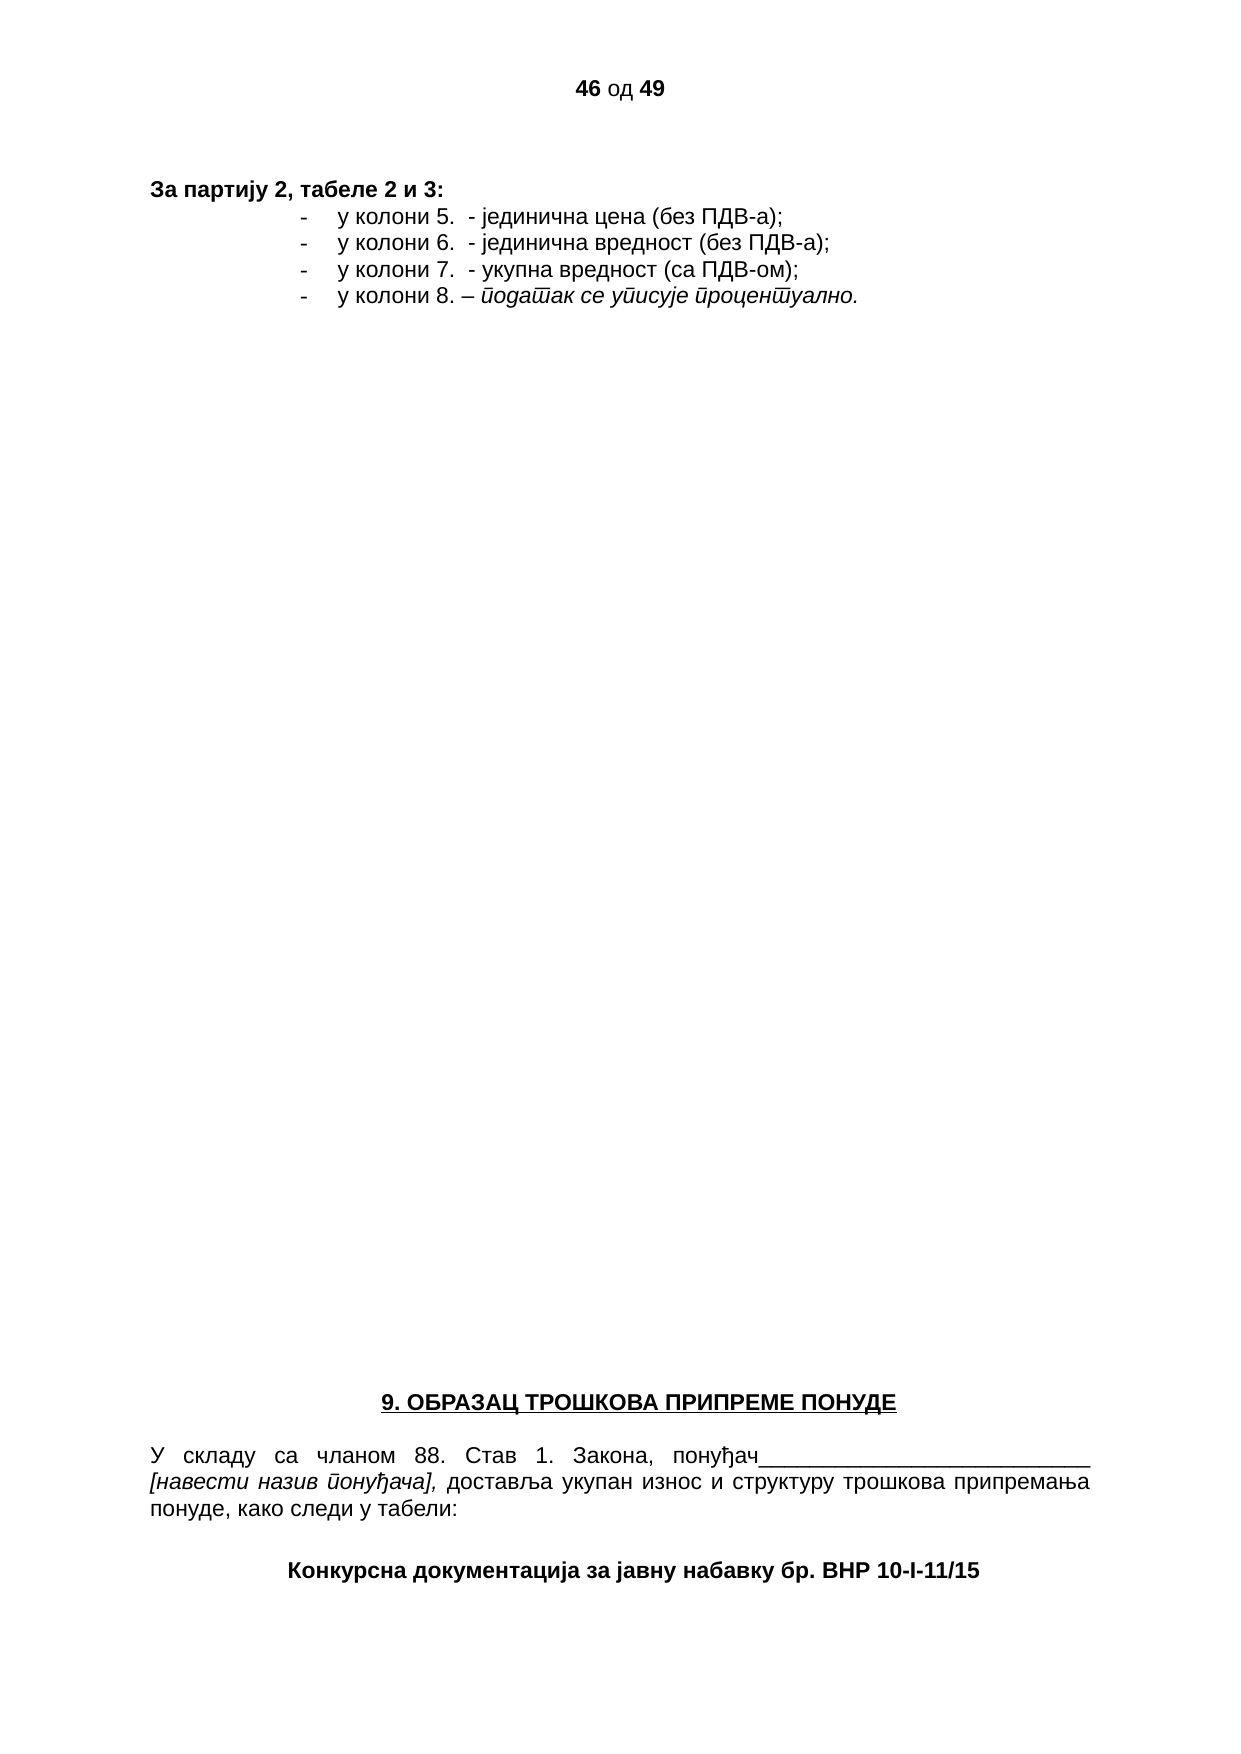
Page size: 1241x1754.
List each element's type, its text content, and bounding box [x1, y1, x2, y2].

list у колони 5. - јединична цена (без ПДВ-а); [300, 203, 1090, 229]
list у колони 6. - јединична вредност (без ПДВ-а); [300, 229, 1090, 256]
text 9. ОБРАЗАЦ ТРОШКОВА ПРИПРЕМЕ ПОНУДЕ [187, 1389, 1090, 1415]
list у колони 8. – податак се уписује процентуално. [300, 282, 1090, 308]
list у колони 7. - укупна вредност (са ПДВ-ом); [300, 256, 1090, 282]
text У складу са чланом 88. Став 1. Закона, понуђач__________________________ [навести назив понуђача], доставља укупан износ и структуру трошкова припремања понуде, како следи у табели: [150, 1442, 1090, 1521]
text За партију 2, табеле 2 и 3: [150, 176, 1090, 203]
